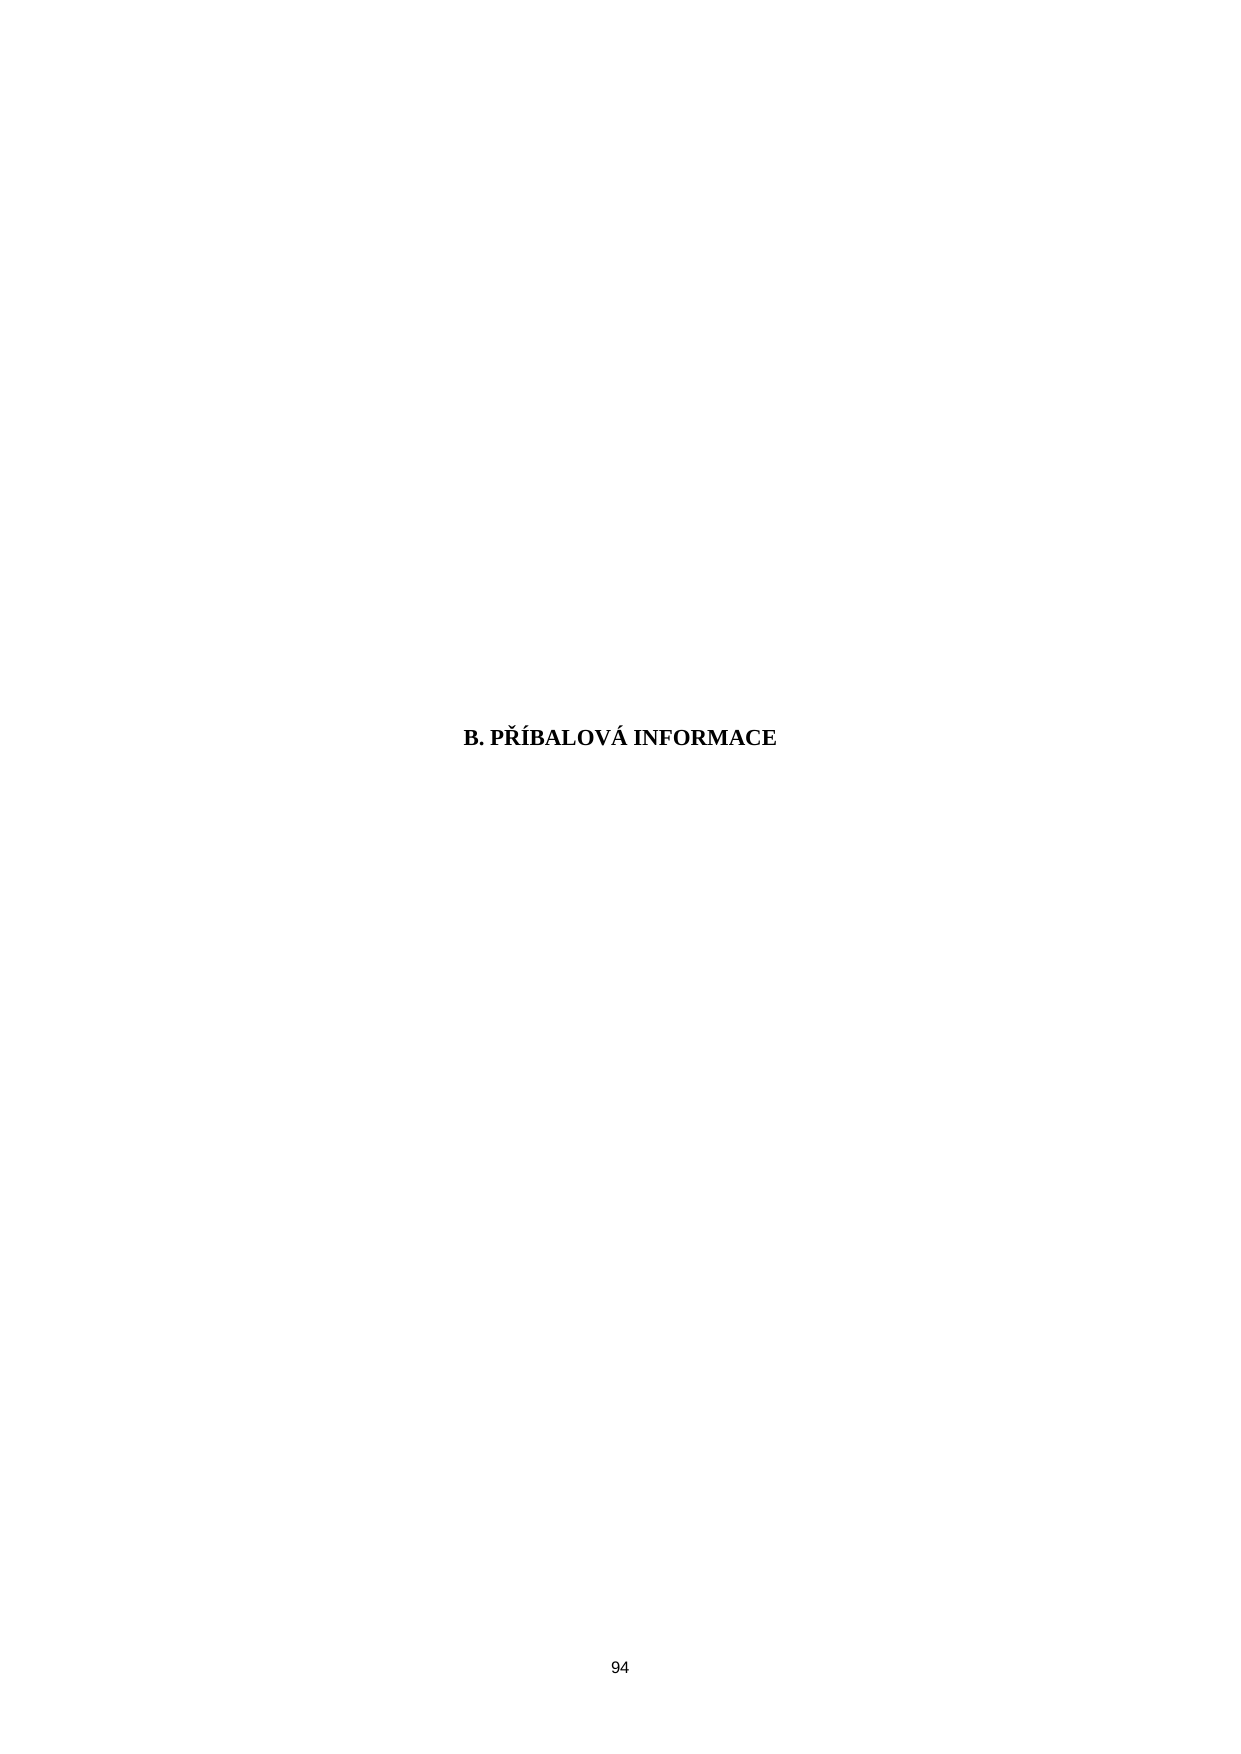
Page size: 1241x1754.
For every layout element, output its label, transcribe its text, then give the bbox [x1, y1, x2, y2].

title B. PŘÍBALOVÁ INFORMACE [148, 724, 1092, 751]
